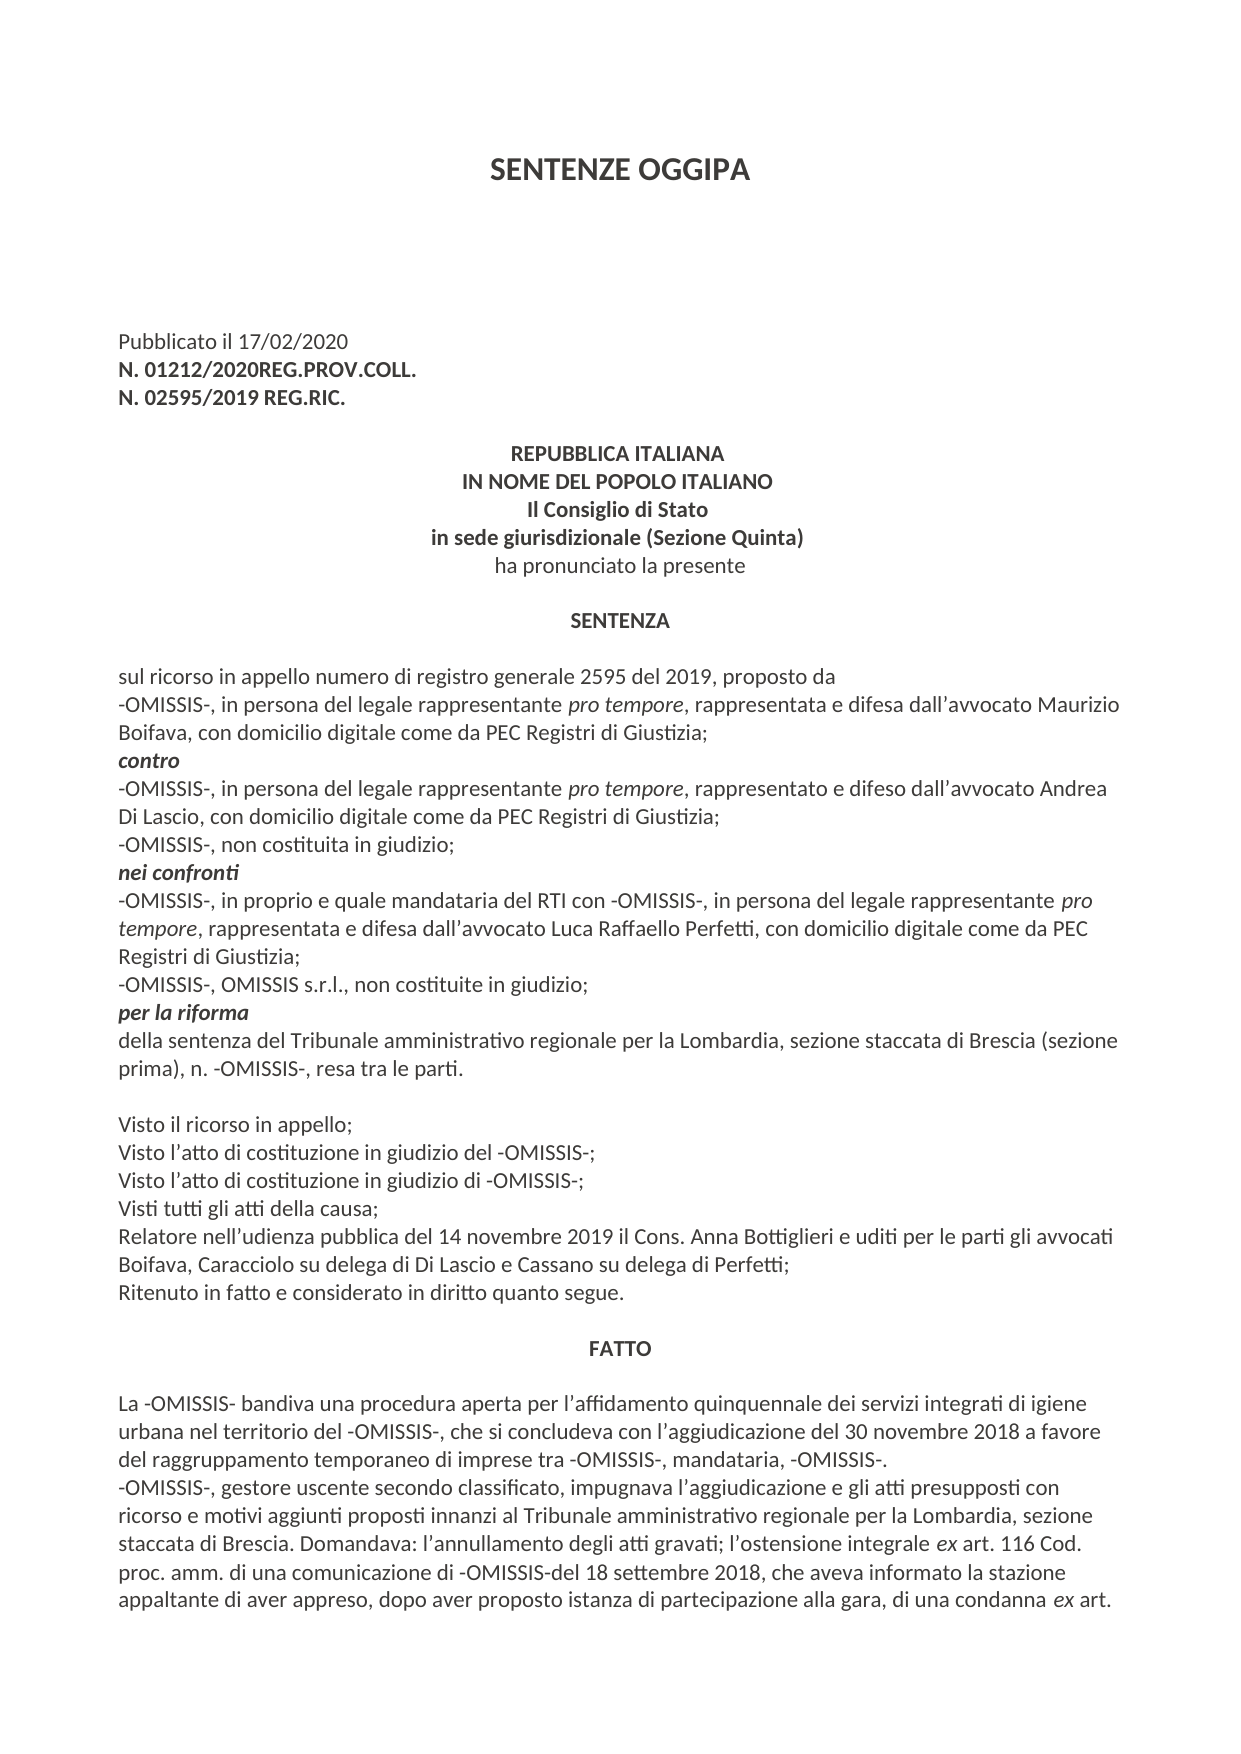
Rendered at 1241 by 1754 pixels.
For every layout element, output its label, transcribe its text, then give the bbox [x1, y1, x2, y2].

text Pubblicato il 17/02/2020 N. 01212/2020REG.PROV.COLL. N. 02595/2019 REG.RIC. [118, 327, 1122, 411]
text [118, 1389, 1122, 1614]
text SENTENZE OGGIPA [118, 148, 1122, 188]
text FATTO [118, 1334, 1122, 1362]
text SENTENZA [118, 607, 1122, 634]
text sul ricorso in appello numero di registro generale 2595 del 2019, proposto da -OMISSIS-, in persona del legale rappresentante pro tempore, rappresentata e difesa dall’avvocato Maurizio Boifava, con domicilio digitale come da PEC Registri di Giustizia; contro -OMISSIS-, in persona del legale rappresentante pro tempore, rappresentato e difeso dall’avvocato Andrea Di Lascio, con domicilio digitale come da PEC Registri di Giustizia; -OMISSIS-, non costituita in giudizio; nei confronti -OMISSIS-, in proprio e quale mandataria del RTI con -OMISSIS-, in persona del legale rappresentante pro tempore, rappresentata e difesa dall’avvocato Luca Raffaello Perfetti, con domicilio digitale come da PEC Registri di Giustizia; -OMISSIS-, OMISSIS s.r.l., non costituite in giudizio; per la riforma della sentenza del Tribunale amministrativo regionale per la Lombardia, sezione staccata di Brescia (sezione prima), n. -OMISSIS-, resa tra le parti. [118, 662, 1122, 1082]
text Visto il ricorso in appello; Visto l’atto di costituzione in giudizio del -OMISSIS-; Visto l’atto di costituzione in giudizio di -OMISSIS-; Visti tutti gli atti della causa; Relatore nell’udienza pubblica del 14 novembre 2019 il Cons. Anna Bottiglieri e uditi per le parti gli avvocati Boifava, Caracciolo su delega di Di Lascio e Cassano su delega di Perfetti; Ritenuto in fatto e considerato in diritto quanto segue. [118, 1110, 1122, 1306]
text REPUBBLICA ITALIANA IN NOME DEL POPOLO ITALIANO Il Consiglio di Stato in sede giurisdizionale (Sezione Quinta) ha pronunciato la presente [118, 439, 1122, 579]
